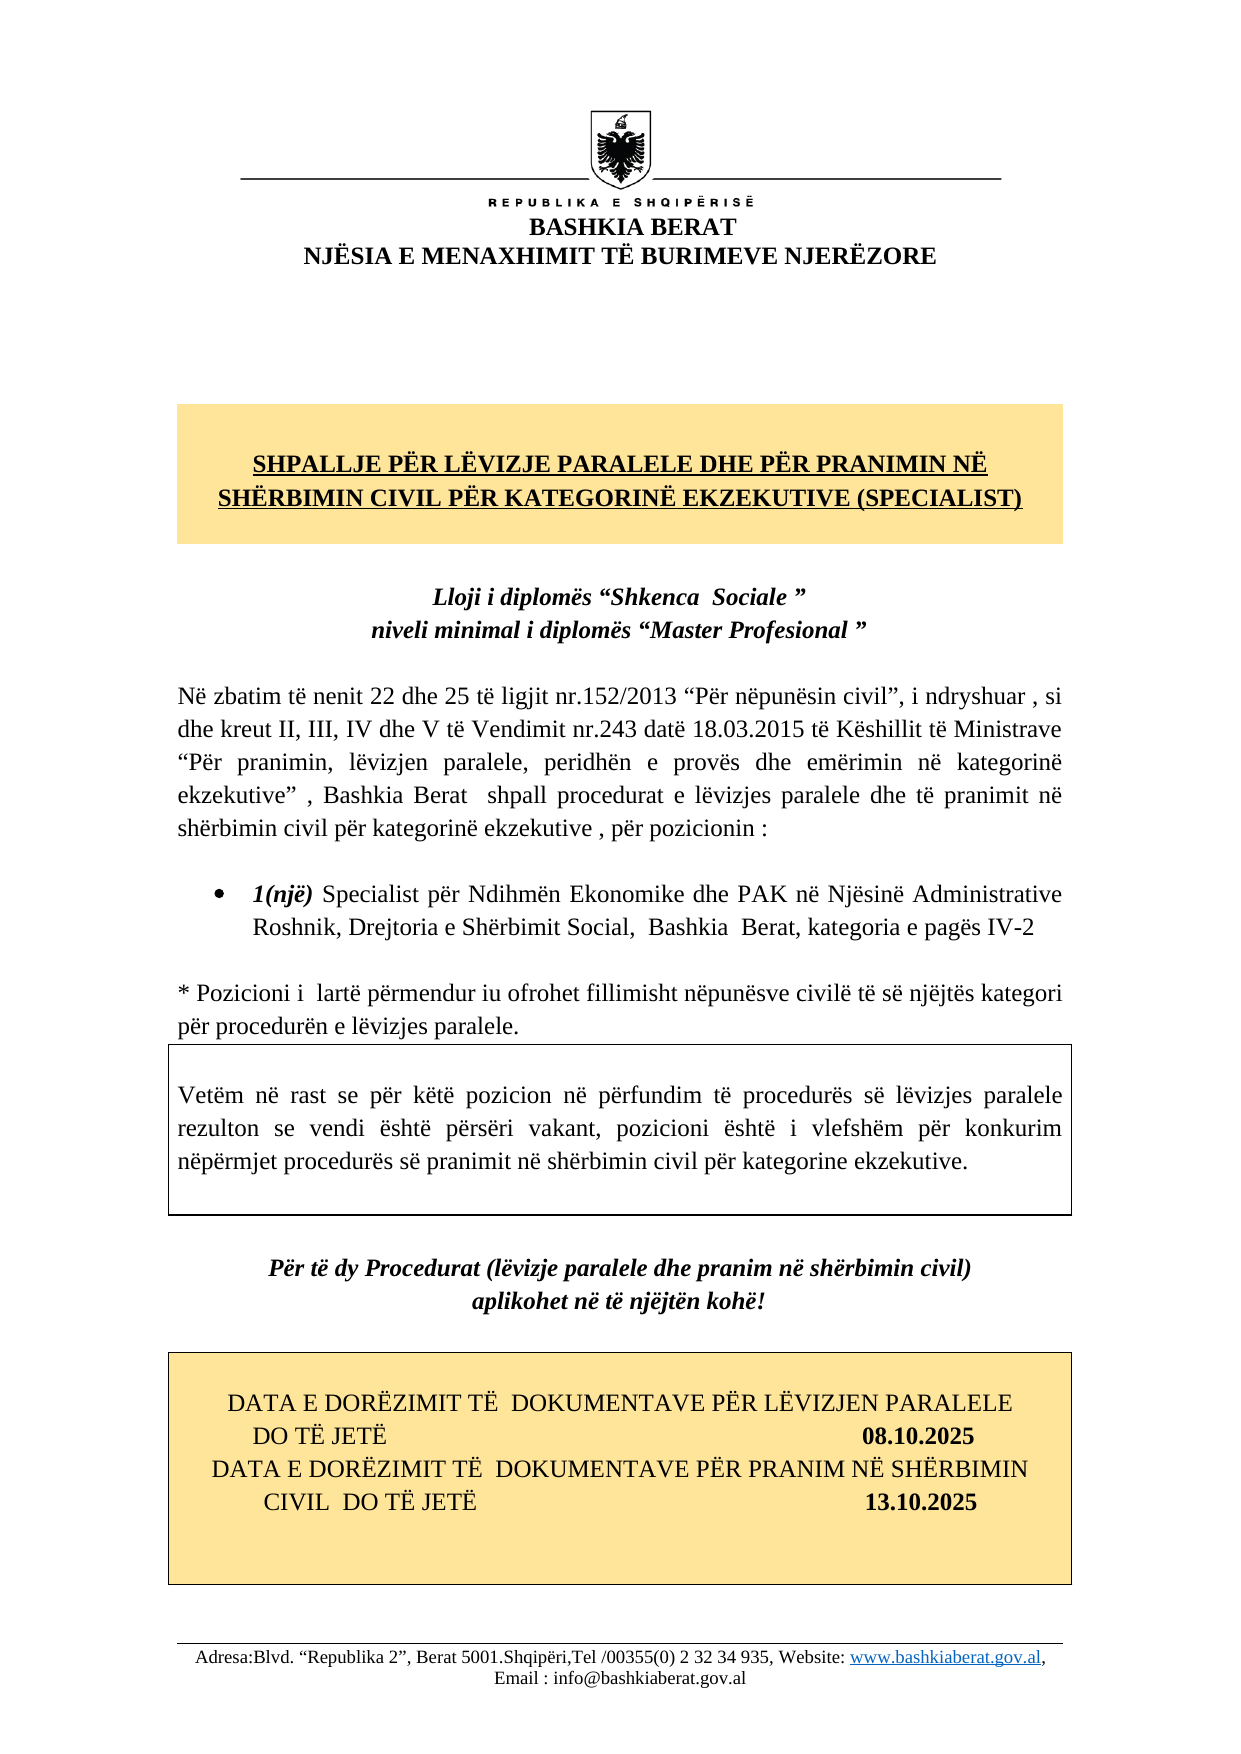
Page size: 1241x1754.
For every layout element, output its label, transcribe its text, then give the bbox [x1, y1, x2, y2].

text niveli minimal i diplomës “Master Profesional ” [177, 615, 1063, 643]
text aplikohet në të njëjtën kohë! [177, 1286, 1063, 1314]
text DO TË JETË 08.10.2025 [169, 1418, 1071, 1450]
text DATA E DORËZIMIT TË DOKUMENTAVE PËR LËVIZJEN PARALELE [169, 1385, 1071, 1417]
text Për të dy Procedurat (lëvizje paralele dhe pranim në shërbimin civil) [177, 1253, 1063, 1282]
text SHPALLJE PËR LËVIZJE PARALELE DHE PËR PRANIMIN NË SHËRBIMIN CIVIL PËR KATEGORINË EKZEKUTIVE (SPECIALIST) [177, 449, 1063, 511]
list 1(një) Specialist për Ndihmën Ekonomike dhe PAK në Njësinë Administrative Roshnik, Drejtoria e Shërbimit Social, Bashkia Berat, kategoria e pagës IV-2 [215, 879, 1063, 941]
text DATA E DORËZIMIT TË DOKUMENTAVE PËR PRANIM NË SHËRBIMIN CIVIL DO TË JETË 13.10.2025 [169, 1451, 1071, 1516]
text Lloji i diplomës “Shkenca Sociale ” [177, 582, 1063, 610]
text Vetëm në rast se për këtë pozicion në përfundim të procedurës së lëvizjes paralele rezulton se vendi është përsëri vakant, pozicioni është i vlefshëm për konkurim nëpërmjet procedurës së pranimit në shërbimin civil për kategorine ekzekutive. [169, 1077, 1071, 1214]
picture [177, 75, 1064, 212]
text * Pozicioni i lartë përmendur iu ofrohet fillimisht nëpunësve civilë të së njëjtës kategori për procedurën e lëvizjes paralele. [177, 978, 1063, 1040]
text Në zbatim të nenit 22 dhe 25 të ligjit nr.152/2013 “Për nëpunësin civil”, i ndryshuar , si dhe kreut II, III, IV dhe V të Vendimit nr.243 datë 18.03.2015 të Këshillit të Ministrave “Për pranimin, lëvizjen paralele, peridhën e provës dhe emërimin në kategorinë ekzekutive” , Bashkia Berat shpall procedurat e lëvizjes paralele dhe të pranimit në shërbimin civil për kategorinë ekzekutive , për pozicionin : [177, 681, 1063, 842]
